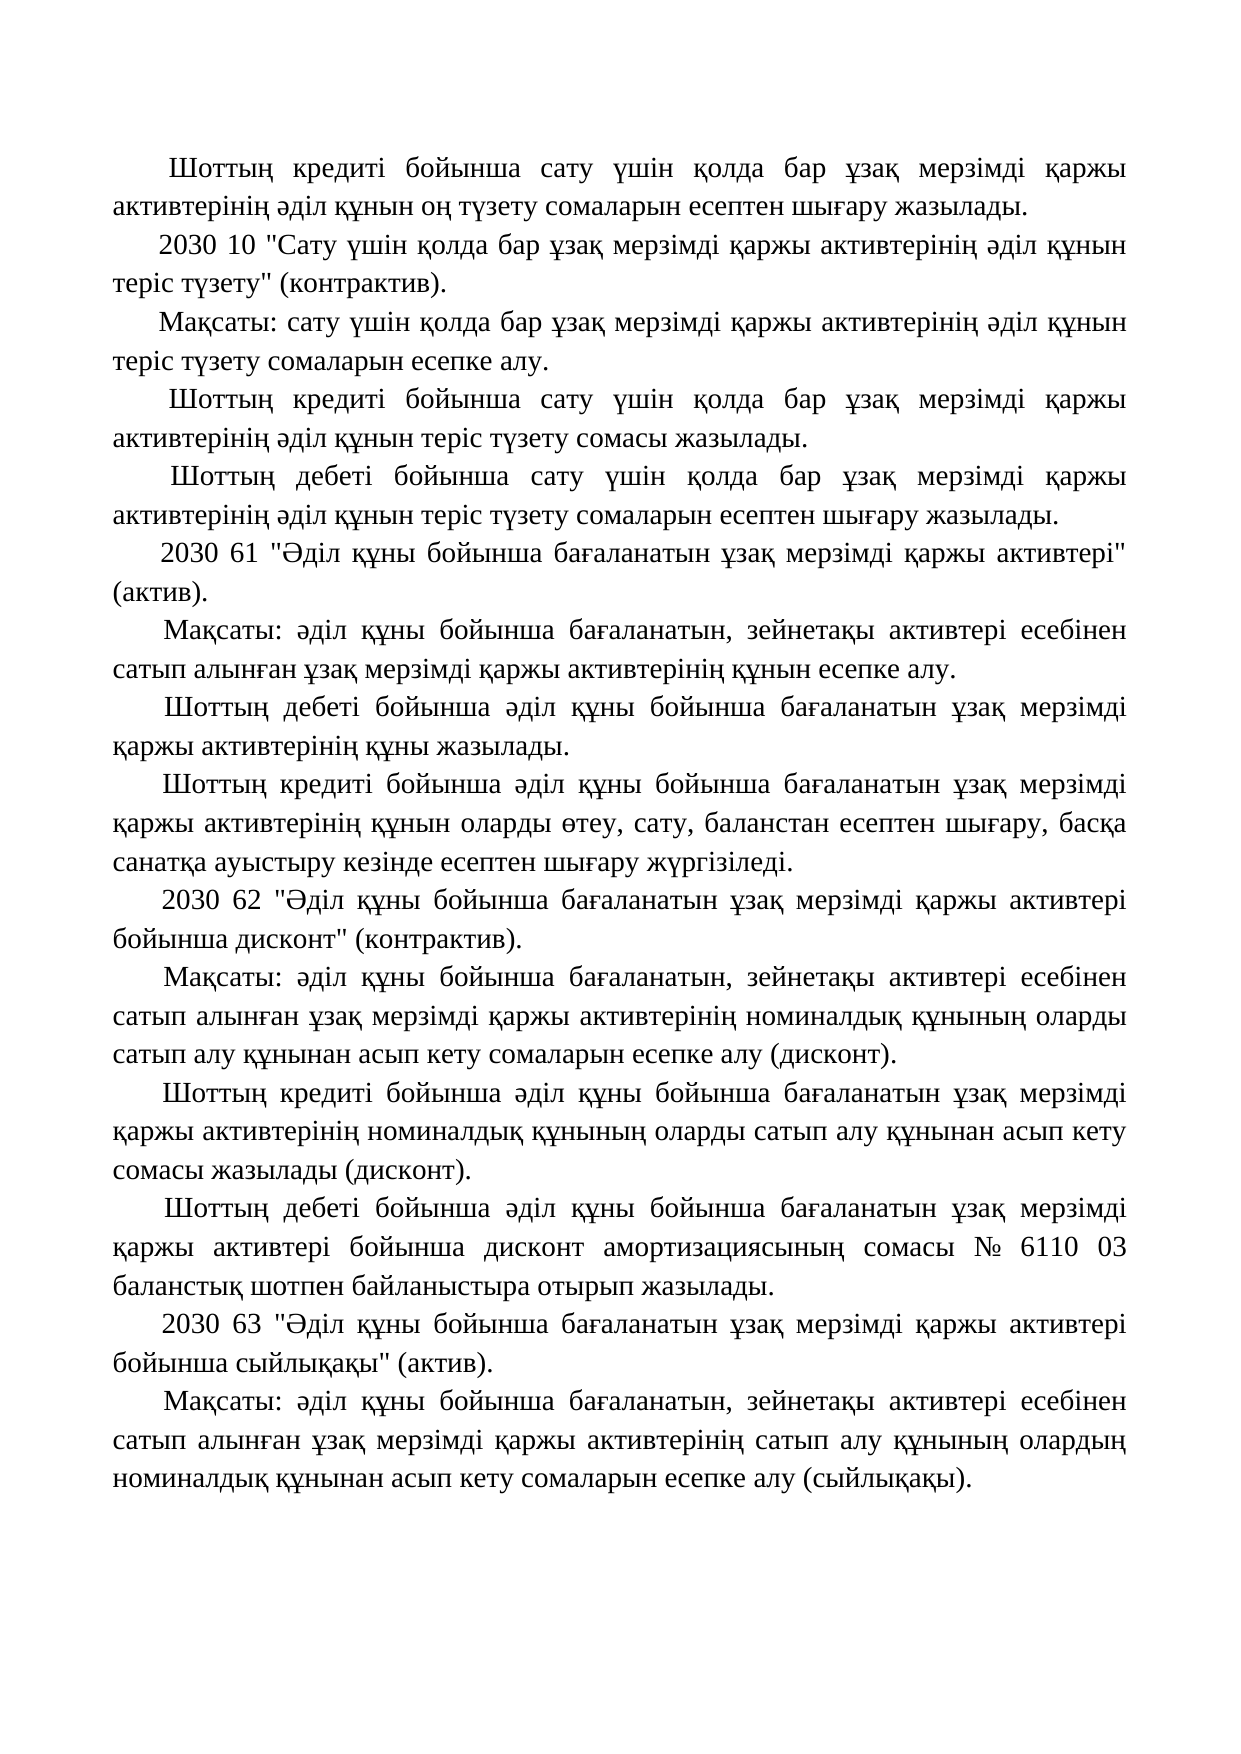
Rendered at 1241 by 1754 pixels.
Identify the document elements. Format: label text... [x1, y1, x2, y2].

text Шоттың дебеті бойынша әділ құны бойынша бағаланатын ұзақ мерзімді қаржы активтерінің құны жазылады. [112, 689, 1128, 762]
text Мақсаты: сату үшін қолда бар ұзақ мерзімді қаржы активтерінің әділ құнын теріс түзету сомаларын есепке алу. [112, 304, 1128, 376]
text Шоттың дебеті бойынша сату үшін қолда бар ұзақ мерзімді қаржы активтерінің әділ құнын теріс түзету сомаларын есептен шығару жазылады. [112, 458, 1128, 530]
text Шоттың дебеті бойынша әділ құны бойынша бағаланатын ұзақ мерзімді қаржы активтері бойынша дисконт амортизациясының сомасы № 6110 03 баланстық шотпен байланыстыра отырып жазылады. [112, 1191, 1128, 1301]
text Мақсаты: әділ құны бойынша бағаланатын, зейнетақы активтері есебінен сатып алынған ұзақ мерзімді қаржы активтерінің сатып алу құнының олардың номиналдық құнынан асып кету сомаларын есепке алу (сыйлықақы). [112, 1383, 1128, 1494]
text Мақсаты: әділ құны бойынша бағаланатын, зейнетақы активтері есебінен сатып алынған ұзақ мерзімді қаржы активтерінің құнын есепке алу. [112, 612, 1128, 684]
text 2030 61 "Әділ құны бойынша бағаланатын ұзақ мерзімді қаржы активтері" (актив). [112, 535, 1128, 607]
text Шоттың кредиті бойынша әділ құны бойынша бағаланатын ұзақ мерзімді қаржы активтерінің құнын оларды өтеу, сату, баланстан есептен шығару, басқа санатқа ауыстыру кезінде есептен шығару жүргізіледі. [112, 767, 1128, 877]
text Шоттың кредиті бойынша сату үшін қолда бар ұзақ мерзімді қаржы активтерінің әділ құнын оң түзету сомаларын есептен шығару жазылады. [112, 150, 1128, 222]
text Мақсаты: әділ құны бойынша бағаланатын, зейнетақы активтері есебінен сатып алынған ұзақ мерзімді қаржы активтерінің номиналдық құнының оларды сатып алу құнынан асып кету сомаларын есепке алу (дисконт). [112, 959, 1128, 1070]
text 2030 10 "Сату үшін қолда бар ұзақ мерзімді қаржы активтерінің әділ құнын теріс түзету" (контрактив). [112, 227, 1128, 299]
text Шоттың кредиті бойынша әділ құны бойынша бағаланатын ұзақ мерзімді қаржы активтерінің номиналдық құнының оларды сатып алу құнынан асып кету сомасы жазылады (дисконт). [112, 1075, 1128, 1186]
text 2030 63 "Әділ құны бойынша бағаланатын ұзақ мерзімді қаржы активтері бойынша сыйлықақы" (актив). [112, 1306, 1128, 1378]
text Шоттың кредиті бойынша сату үшін қолда бар ұзақ мерзімді қаржы активтерінің әділ құнын теріс түзету сомасы жазылады. [112, 381, 1128, 453]
text 2030 62 "Әділ құны бойынша бағаланатын ұзақ мерзімді қаржы активтері бойынша дисконт" (контрактив). [112, 882, 1128, 954]
